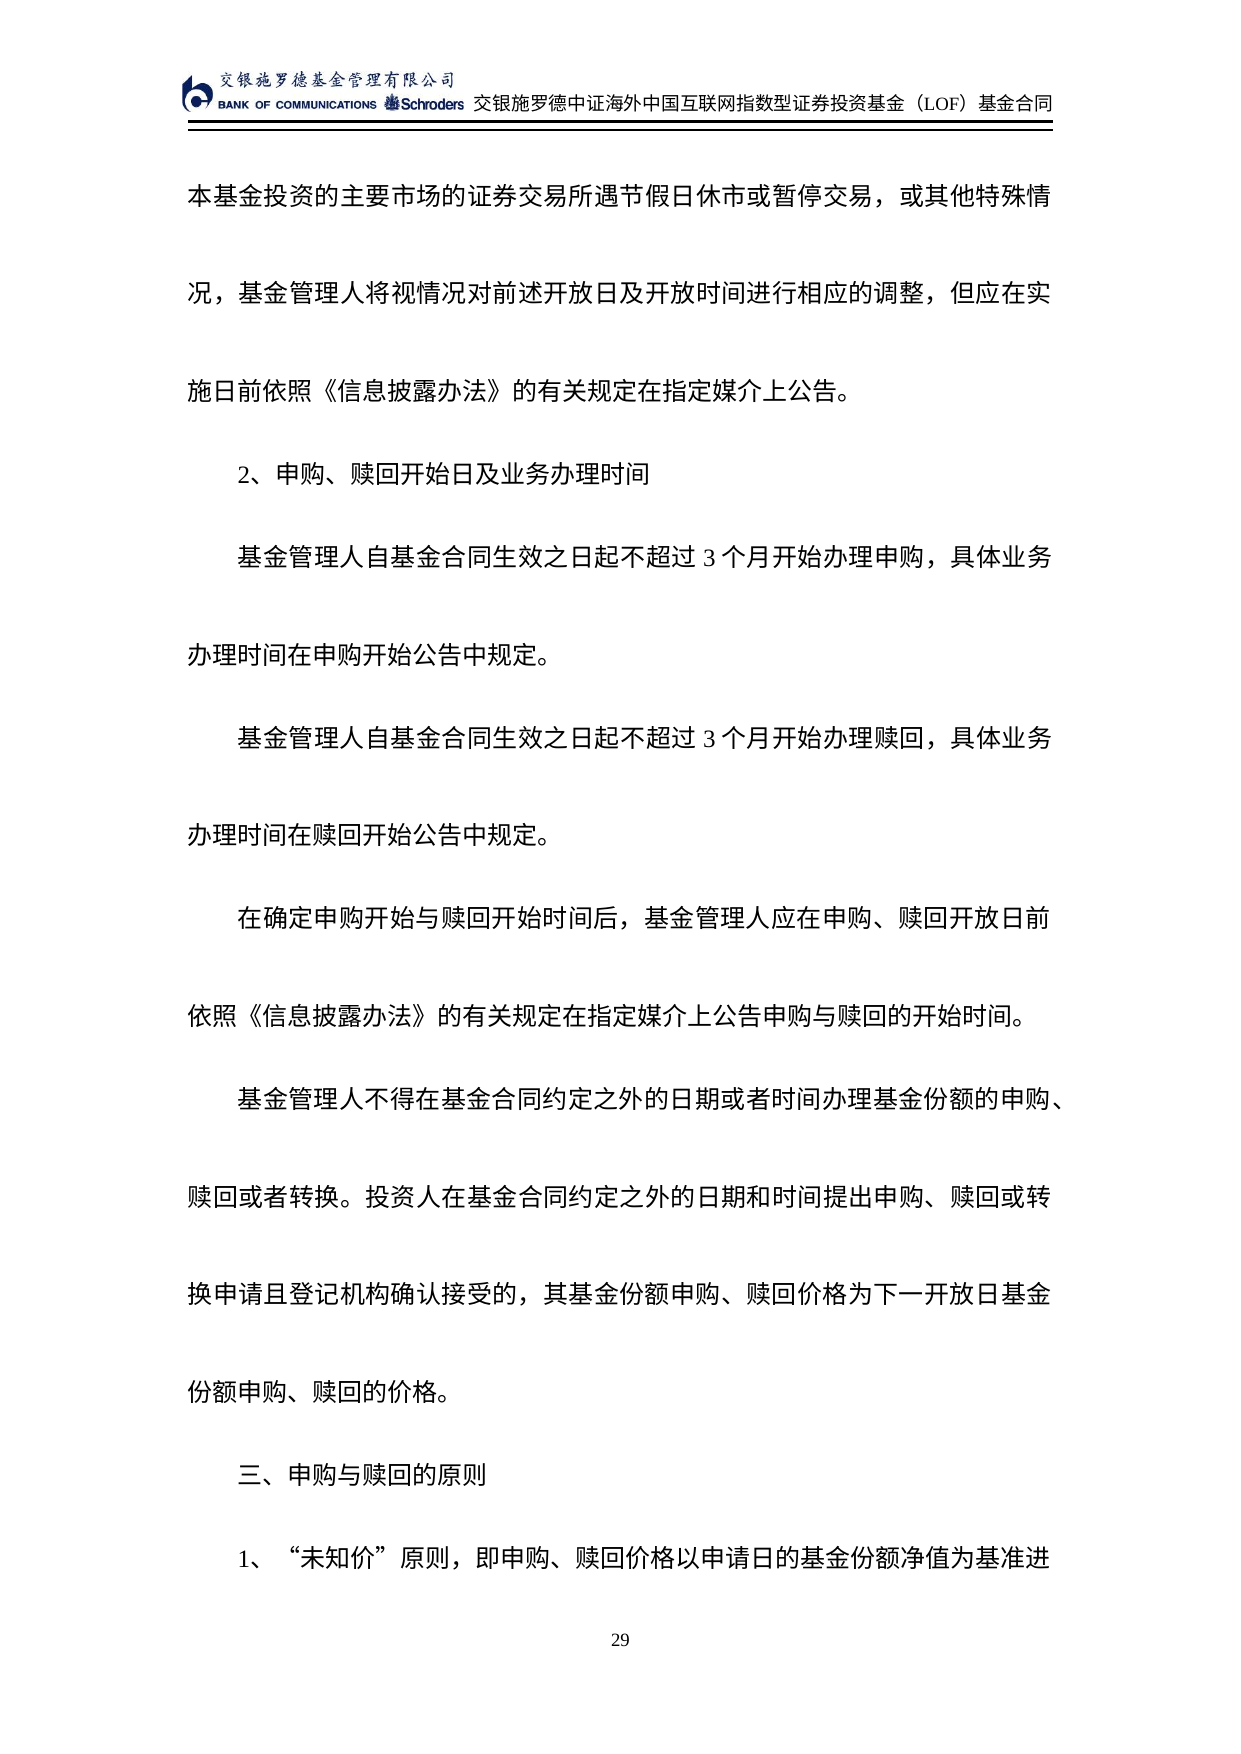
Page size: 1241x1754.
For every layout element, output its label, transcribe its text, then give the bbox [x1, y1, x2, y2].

text 基金管理人自基金合同生效之日起不超过3个月开始办理申购，具体业务办理时间在申购开始公告中规定。 [187, 523, 1053, 686]
text 基金管理人自基金合同生效之日起不超过3个月开始办理赎回，具体业务办理时间在赎回开始公告中规定。 [187, 704, 1053, 866]
text 在确定申购开始与赎回开始时间后，基金管理人应在申购、赎回开放日前依照《信息披露办法》的有关规定在指定媒介上公告申购与赎回的开始时间。 [187, 884, 1053, 1047]
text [187, 1524, 1053, 1589]
picture [182, 71, 464, 112]
text 2、申购、赎回开始日及业务办理时间 [187, 440, 1053, 505]
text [187, 162, 1053, 422]
text 基金管理人不得在基金合同约定之外的日期或者时间办理基金份额的申购、赎回或者转换。投资人在基金合同约定之外的日期和时间提出申购、赎回或转换申请且登记机构确认接受的，其基金份额申购、赎回价格为下一开放日基金份额申购、赎回的价格。 [187, 1065, 1053, 1423]
text 三、申购与赎回的原则 [187, 1441, 1053, 1506]
